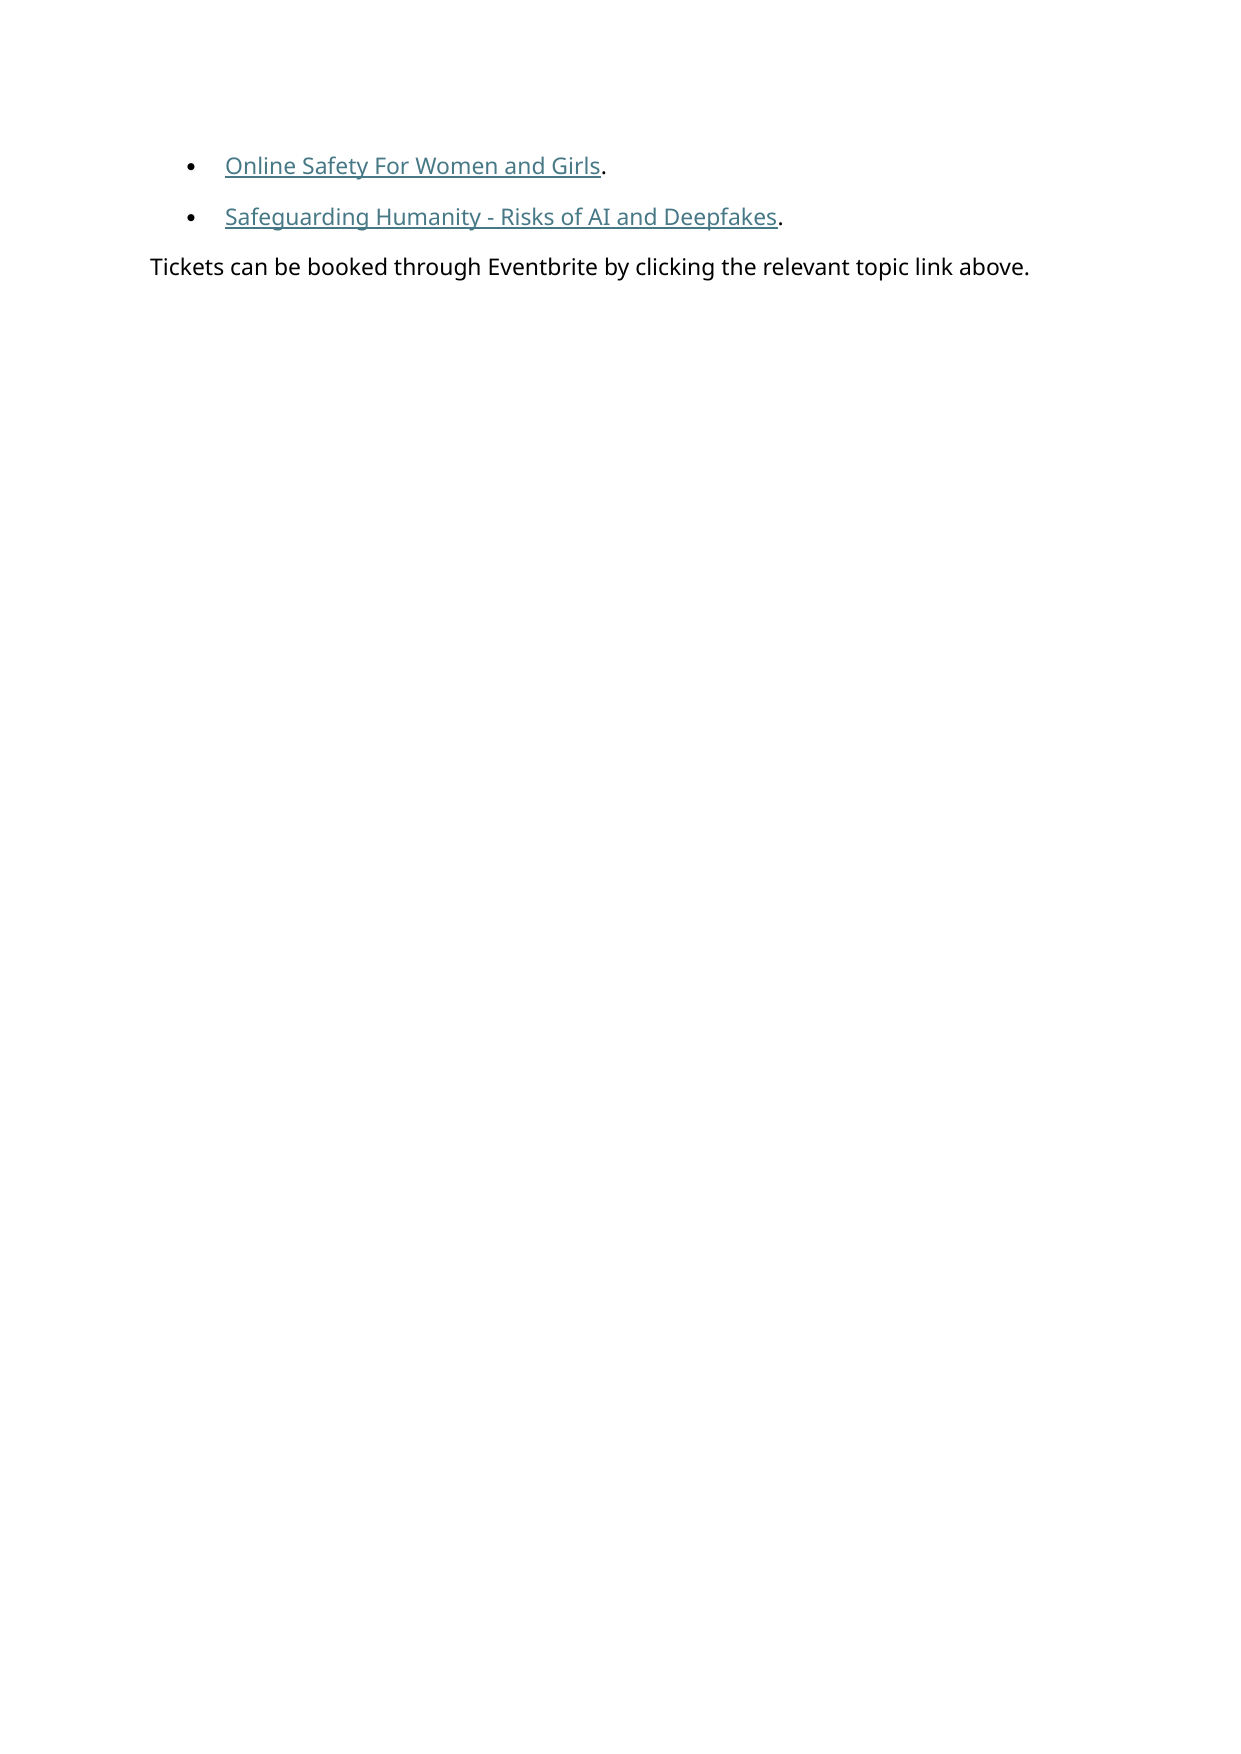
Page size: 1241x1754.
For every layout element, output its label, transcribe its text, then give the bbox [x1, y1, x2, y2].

list Online Safety For Women and Girls. [187, 150, 1090, 181]
text Tickets can be booked through Eventbrite by clicking the relevant topic link above. [150, 251, 1090, 282]
list Safeguarding Humanity - Risks of AI and Deepfakes. [187, 200, 1090, 232]
